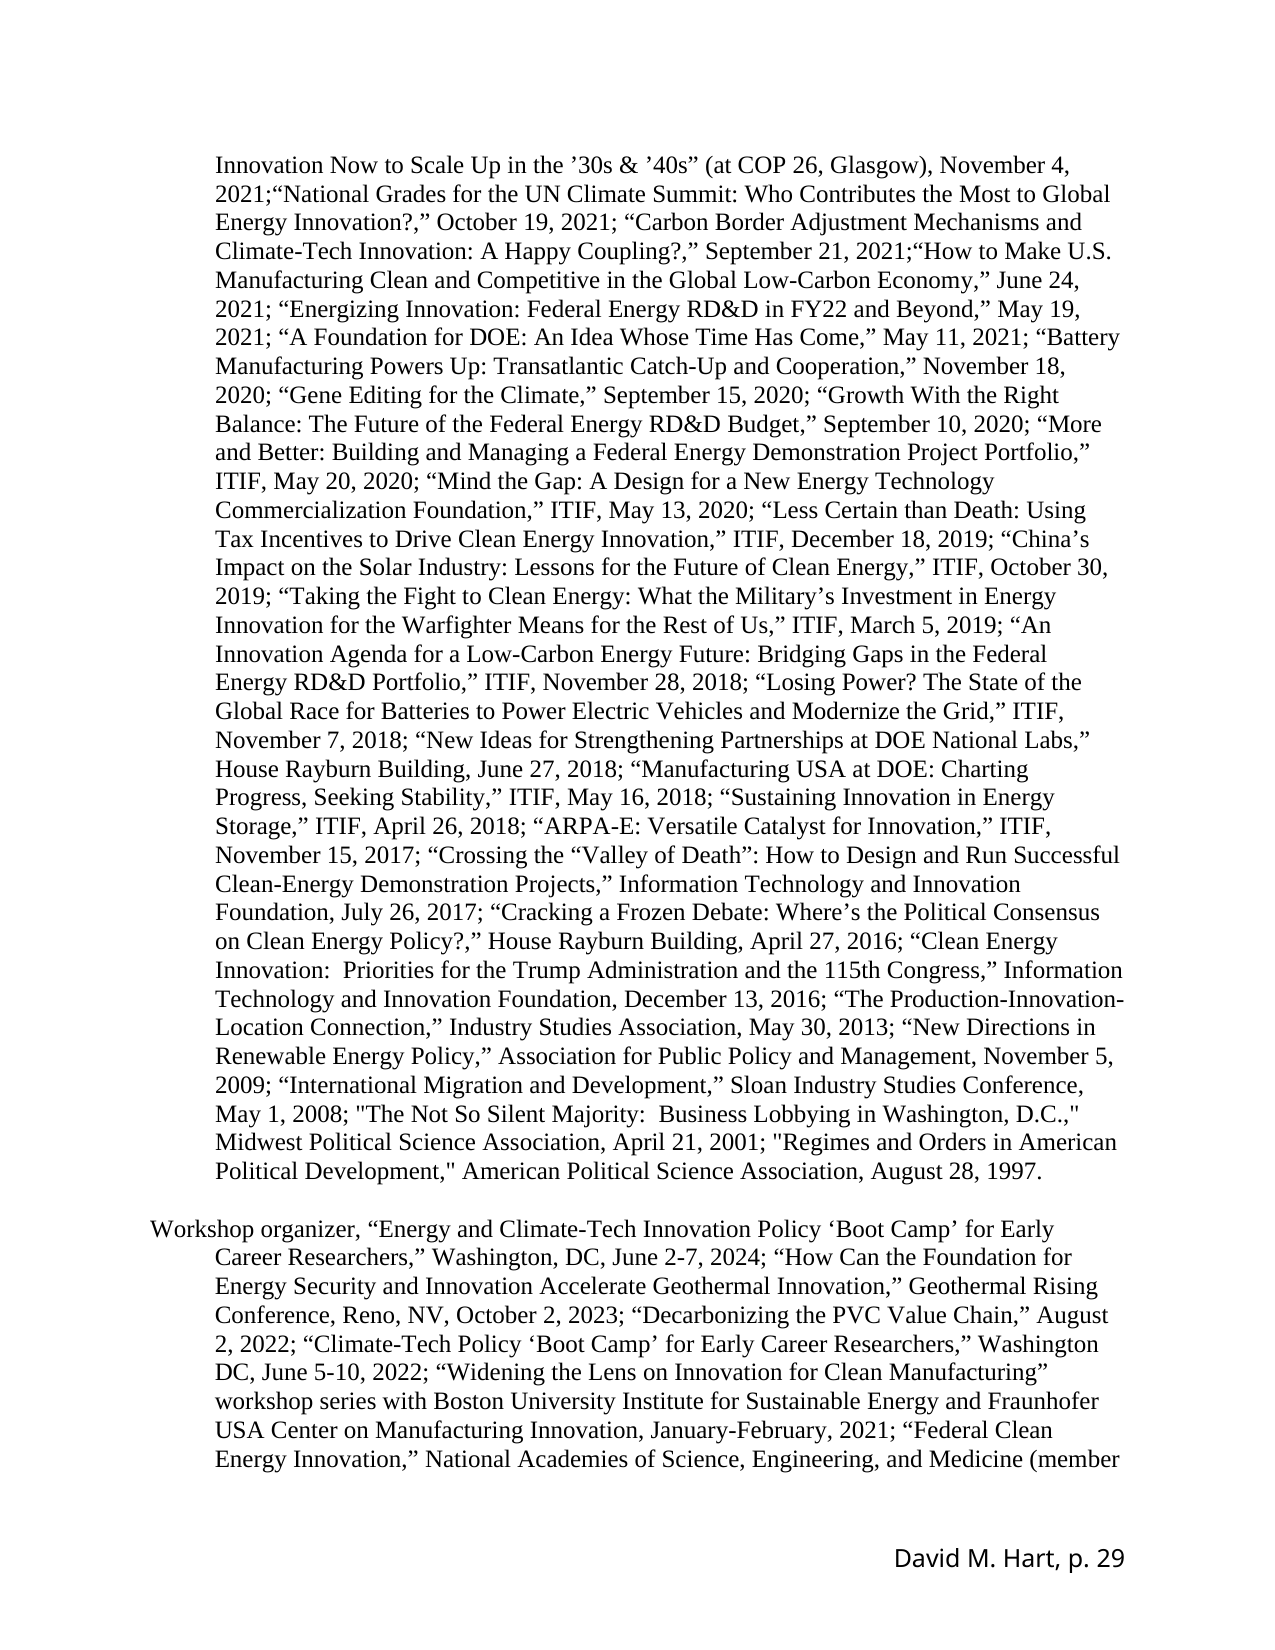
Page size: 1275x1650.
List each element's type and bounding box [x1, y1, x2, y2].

text [150, 1214, 1125, 1472]
text [150, 150, 1125, 1185]
